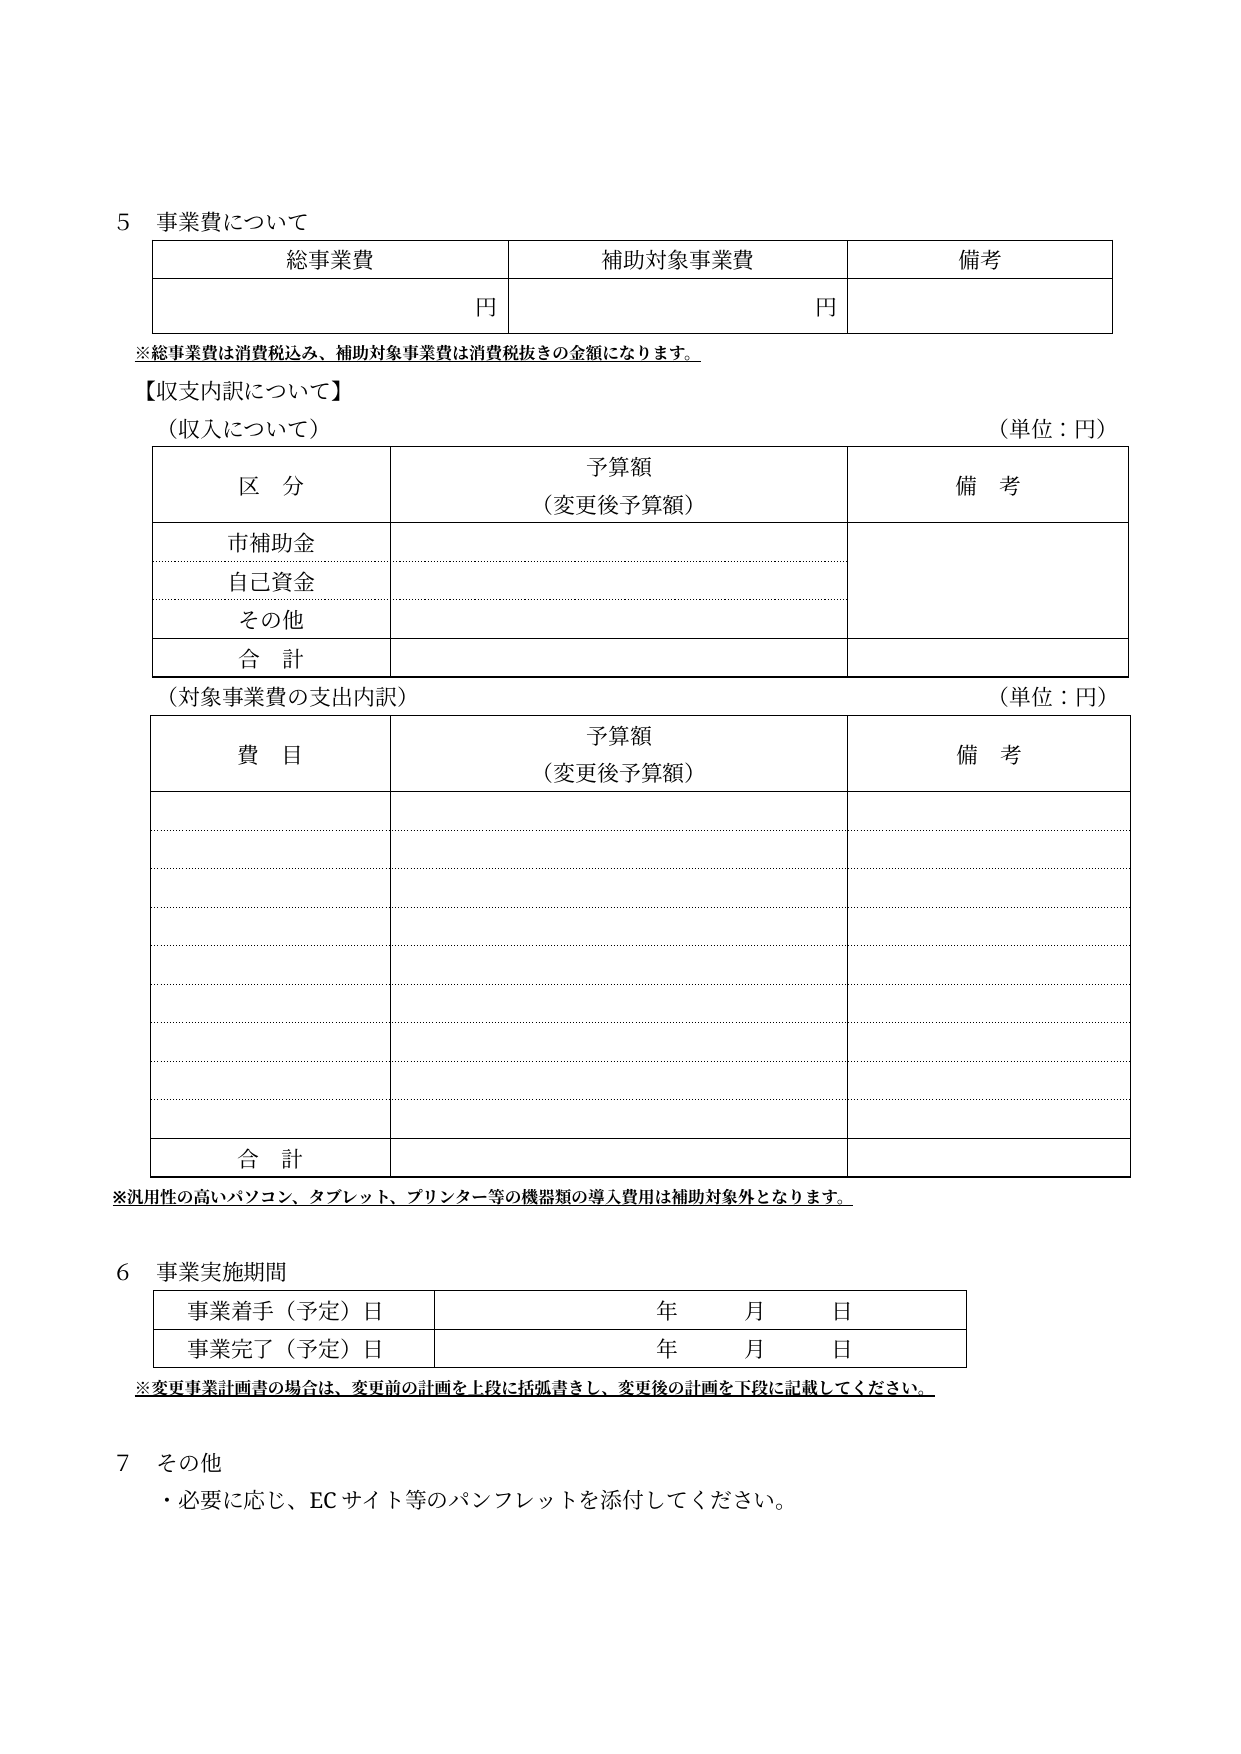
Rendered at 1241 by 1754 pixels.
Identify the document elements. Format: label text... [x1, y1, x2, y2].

table_cell [151, 907, 390, 945]
table_cell [848, 1139, 1130, 1176]
text ５ 事業費について [112, 202, 1128, 239]
table_cell [391, 599, 847, 638]
table_cell [848, 523, 1128, 638]
table_cell [391, 561, 847, 599]
text ※総事業費は消費税込み、補助対象事業費は消費税抜きの金額になります。 [112, 334, 1128, 371]
table_header 備考 [848, 241, 1112, 278]
table_header 補助対象事業費 [509, 241, 847, 278]
table_cell [391, 1022, 847, 1061]
table_cell 円 [509, 279, 847, 333]
table_cell [391, 792, 847, 829]
table_cell 自己資金 [153, 561, 390, 599]
text ・必要に応じ、ECサイト等のパンフレットを添付してください。 [112, 1481, 1128, 1518]
table_cell [391, 639, 847, 676]
table_cell [848, 279, 1112, 333]
table_cell [848, 945, 1130, 984]
table_cell [391, 984, 847, 1022]
table_cell 事業完了（予定）日 [154, 1330, 434, 1367]
table_cell [151, 1099, 390, 1138]
table_cell [151, 1061, 390, 1099]
table_cell 円 [153, 279, 508, 333]
table_cell [391, 830, 847, 868]
table_cell [848, 984, 1130, 1022]
table_header 予算額 （変更後予算額） [391, 447, 847, 522]
table_cell [848, 639, 1128, 676]
table_cell [848, 907, 1130, 945]
table_cell [848, 1099, 1130, 1138]
text ※汎用性の高いパソコン、タブレット、プリンター等の機器類の導入費用は補助対象外となります。 [112, 1177, 1128, 1215]
table_header 総事業費 [153, 241, 508, 278]
table_cell [151, 1022, 390, 1061]
text 【収支内訳について】 [134, 371, 1128, 409]
table_cell [151, 984, 390, 1022]
table_cell [391, 1099, 847, 1138]
table_header 区 分 [153, 447, 390, 522]
table_cell [848, 792, 1130, 829]
table_cell [151, 945, 390, 984]
table_cell [391, 523, 847, 561]
table_cell 合 計 [151, 1139, 390, 1176]
table_cell [848, 1022, 1130, 1061]
table_header 事業着手（予定）日 [154, 1291, 434, 1328]
table_header 年 月 日 [435, 1291, 966, 1328]
table_cell [391, 868, 847, 907]
table_header 備 考 [848, 447, 1128, 522]
text ７ その他 [112, 1443, 1128, 1481]
text （収入について） （単位：円） [112, 409, 1128, 446]
text （対象事業費の支出内訳） （単位：円） [156, 678, 1128, 715]
table_cell [848, 868, 1130, 907]
table_cell [391, 1061, 847, 1099]
table_cell [151, 792, 390, 829]
table_cell 合 計 [153, 639, 390, 676]
table_cell [391, 907, 847, 945]
table_cell [391, 1139, 847, 1176]
table_header 備 考 [848, 716, 1130, 791]
text ※変更事業計画書の場合は、変更前の計画を上段に括弧書きし、変更後の計画を下段に記載してください。 [112, 1368, 1128, 1406]
table_header 予算額 （変更後予算額） [391, 716, 847, 791]
table_cell [151, 830, 390, 868]
table_header 費 目 [151, 716, 390, 791]
table_cell 年 月 日 [435, 1330, 966, 1367]
table_cell [848, 1061, 1130, 1099]
text ６ 事業実施期間 [112, 1252, 1128, 1290]
table_cell その他 [153, 599, 390, 638]
table_cell [151, 868, 390, 907]
table_cell [391, 945, 847, 984]
table_cell 市補助金 [153, 523, 390, 561]
table_cell [848, 830, 1130, 868]
